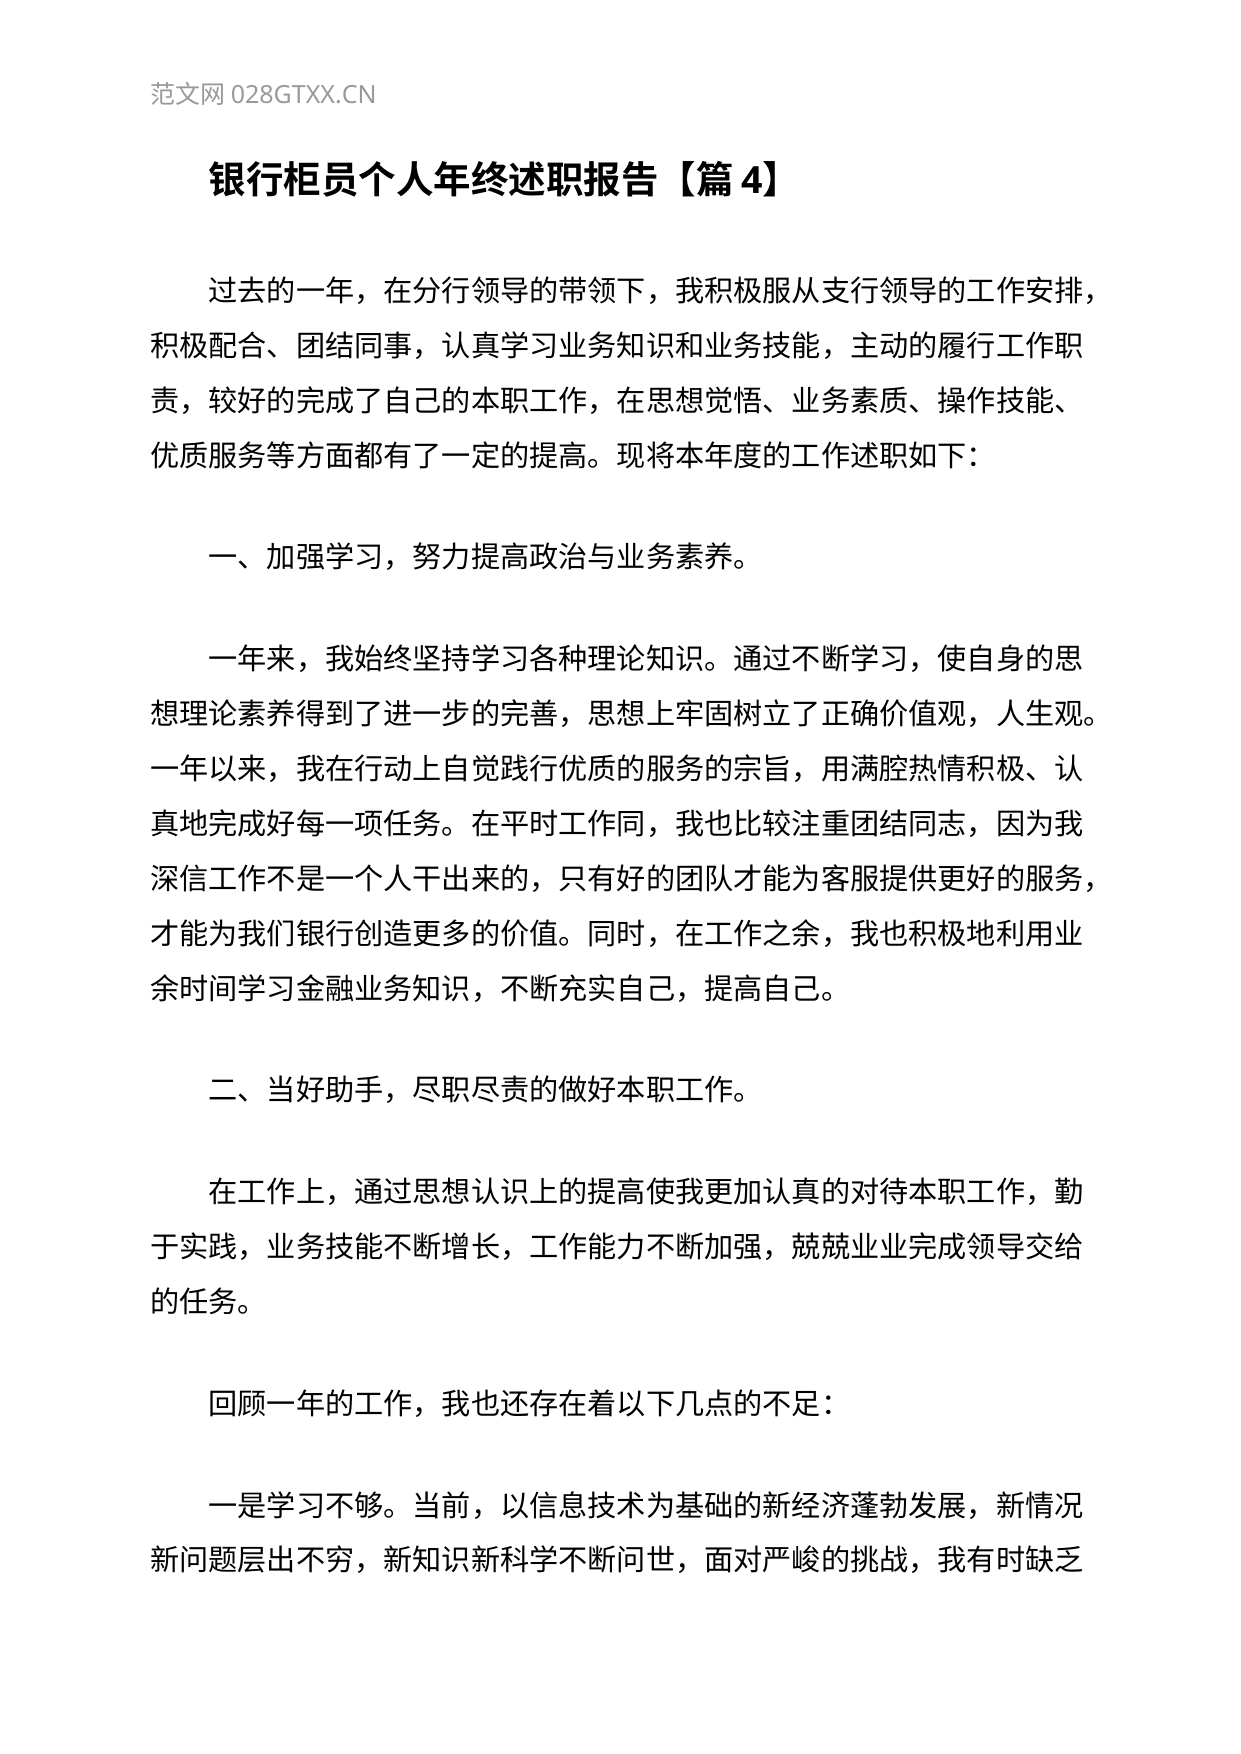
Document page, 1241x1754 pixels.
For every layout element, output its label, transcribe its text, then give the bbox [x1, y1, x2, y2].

text 一、加强学习，努力提高政治与业务素养。 [150, 534, 1090, 576]
text 银行柜员个人年终述职报告【篇4】 [150, 150, 1090, 204]
text 过去的一年，在分行领导的带领下，我积极服从支行领导的工作安排，积极配合、团结同事，认真学习业务知识和业务技能，主动的履行工作职责，较好的完成了自己的本职工作，在思想觉悟、业务素质、操作技能、优质服务等方面都有了一定的提高。现将本年度的工作述职如下： [150, 268, 1090, 474]
text 一年来，我始终坚持学习各种理论知识。通过不断学习，使自身的思想理论素养得到了进一步的完善，思想上牢固树立了正确价值观，人生观。一年以来，我在行动上自觉践行优质的服务的宗旨，用满腔热情积极、认真地完成好每一项任务。在平时工作同，我也比较注重团结同志，因为我深信工作不是一个人干出来的，只有好的团队才能为客服提供更好的服务，才能为我们银行创造更多的价值。同时，在工作之余，我也积极地利用业余时间学习金融业务知识，不断充实自己，提高自己。 [150, 636, 1090, 1007]
text 回顾一年的工作，我也还存在着以下几点的不足： [150, 1380, 1090, 1423]
text 二、当好助手，尽职尽责的做好本职工作。 [150, 1067, 1090, 1109]
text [150, 1482, 1090, 1579]
text 在工作上，通过思想认识上的提高使我更加认真的对待本职工作，勤于实践，业务技能不断增长，工作能力不断加强，兢兢业业完成领导交给的任务。 [150, 1169, 1090, 1321]
